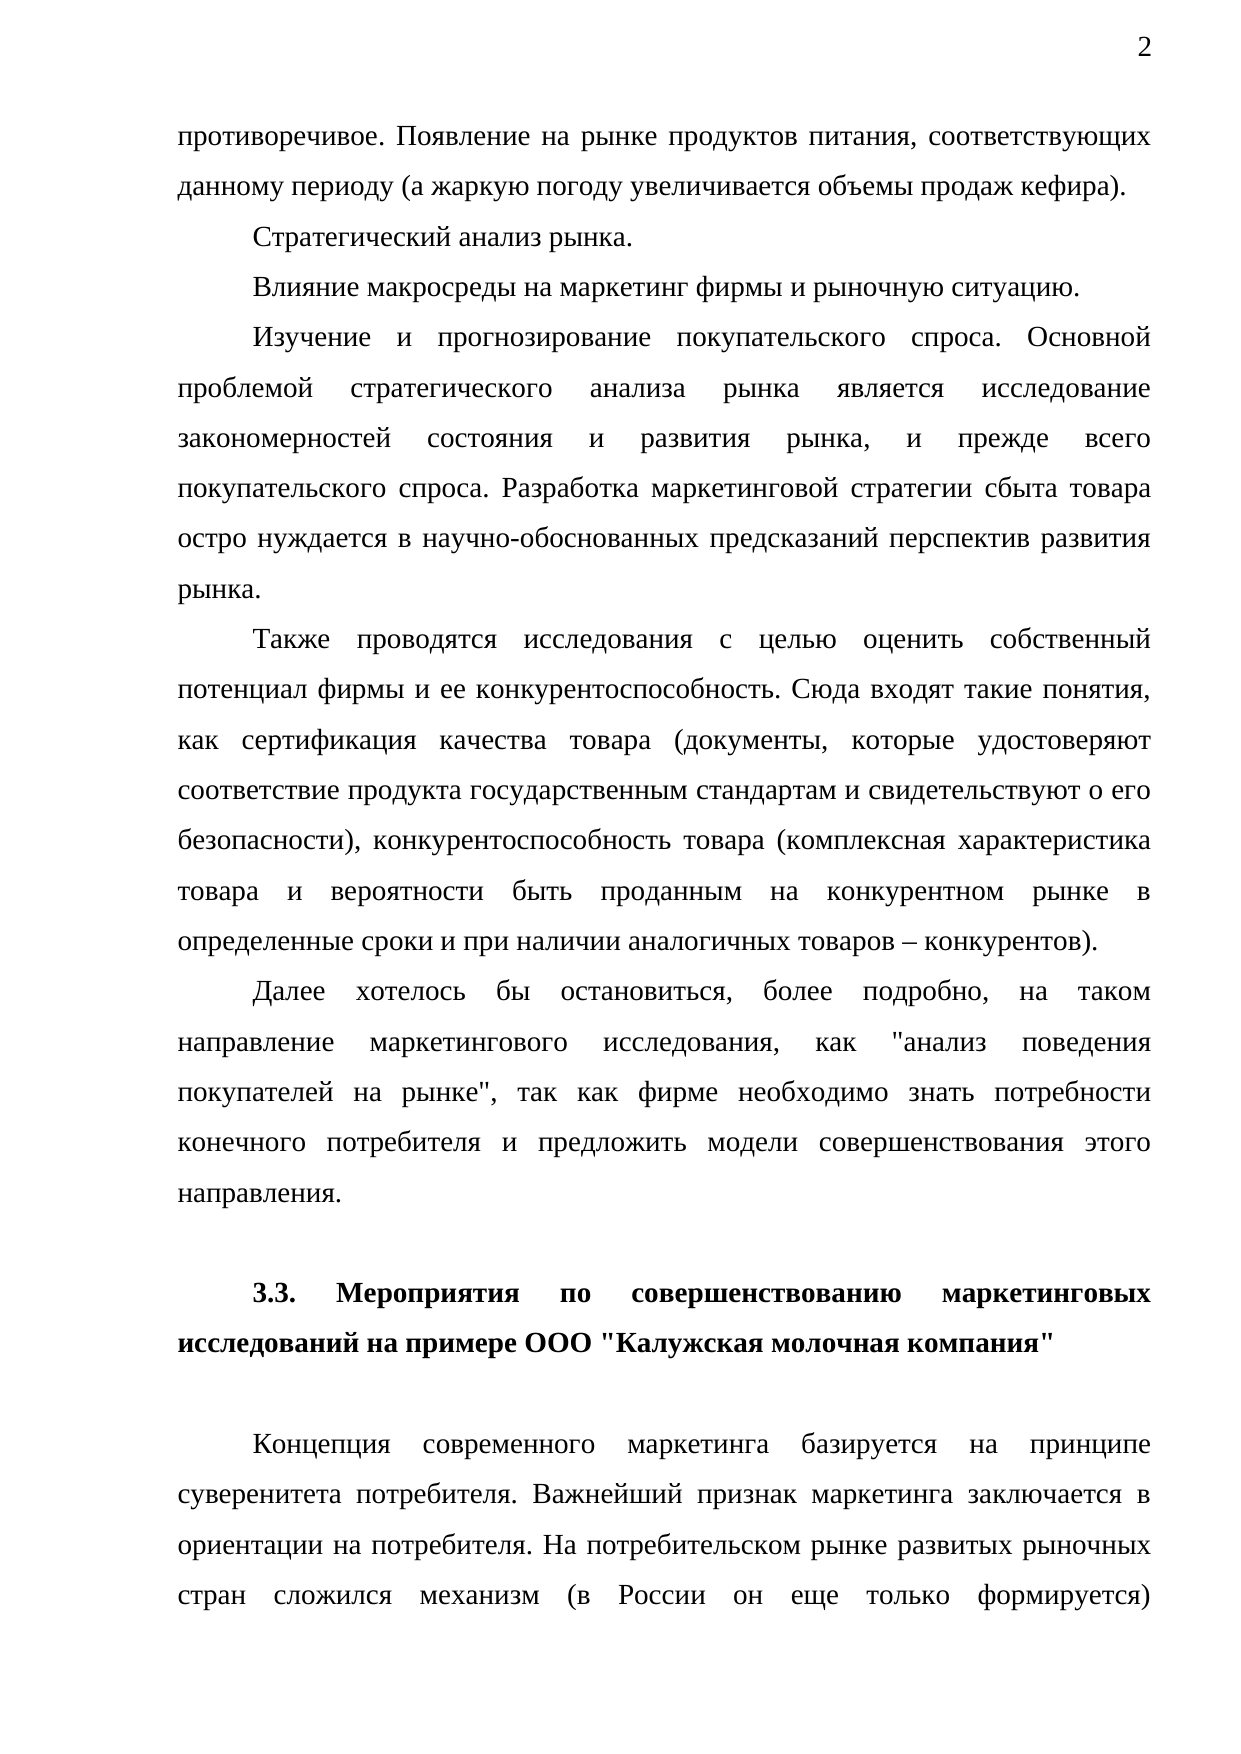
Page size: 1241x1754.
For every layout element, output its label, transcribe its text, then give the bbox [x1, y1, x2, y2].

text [177, 118, 1152, 202]
text Влияние макросреды на маркетинг фирмы и рыночную ситуацию. [177, 269, 1152, 303]
text Далее хотелось бы остановиться, более подробно, на таком направление маркетингового исследования, как "анализ поведения покупателей на рынке", так как фирме необходимо знать потребности конечного потребителя и предложить модели совершенствования этого направления. [177, 973, 1152, 1208]
subtitle 3.3. Мероприятия по совершенствованию маркетинговых исследований на примере ООО "Калужская молочная компания" [177, 1275, 1152, 1359]
text Также проводятся исследования с целью оценить собственный потенциал фирмы и ее конкурентоспособность. Сюда входят такие понятия, как сертификация качества товара (документы, которые удостоверяют соответствие продукта государственным стандартам и свидетельствуют о его безопасности), конкурентоспособность товара (комплексная характеристика товара и вероятности быть проданным на конкурентном рынке в определенные сроки и при наличии аналогичных товаров – конкурентов). [177, 621, 1152, 957]
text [177, 1426, 1152, 1611]
text Стратегический анализ рынка. [177, 219, 1152, 252]
text Изучение и прогнозирование покупательского спроса. Основной проблемой стратегического анализа рынка является исследование закономерностей состояния и развития рынка, и прежде всего покупательского спроса. Разработка маркетинговой стратегии сбыта товара остро нуждается в научно-обоснованных предсказаний перспектив развития рынка. [177, 319, 1152, 604]
